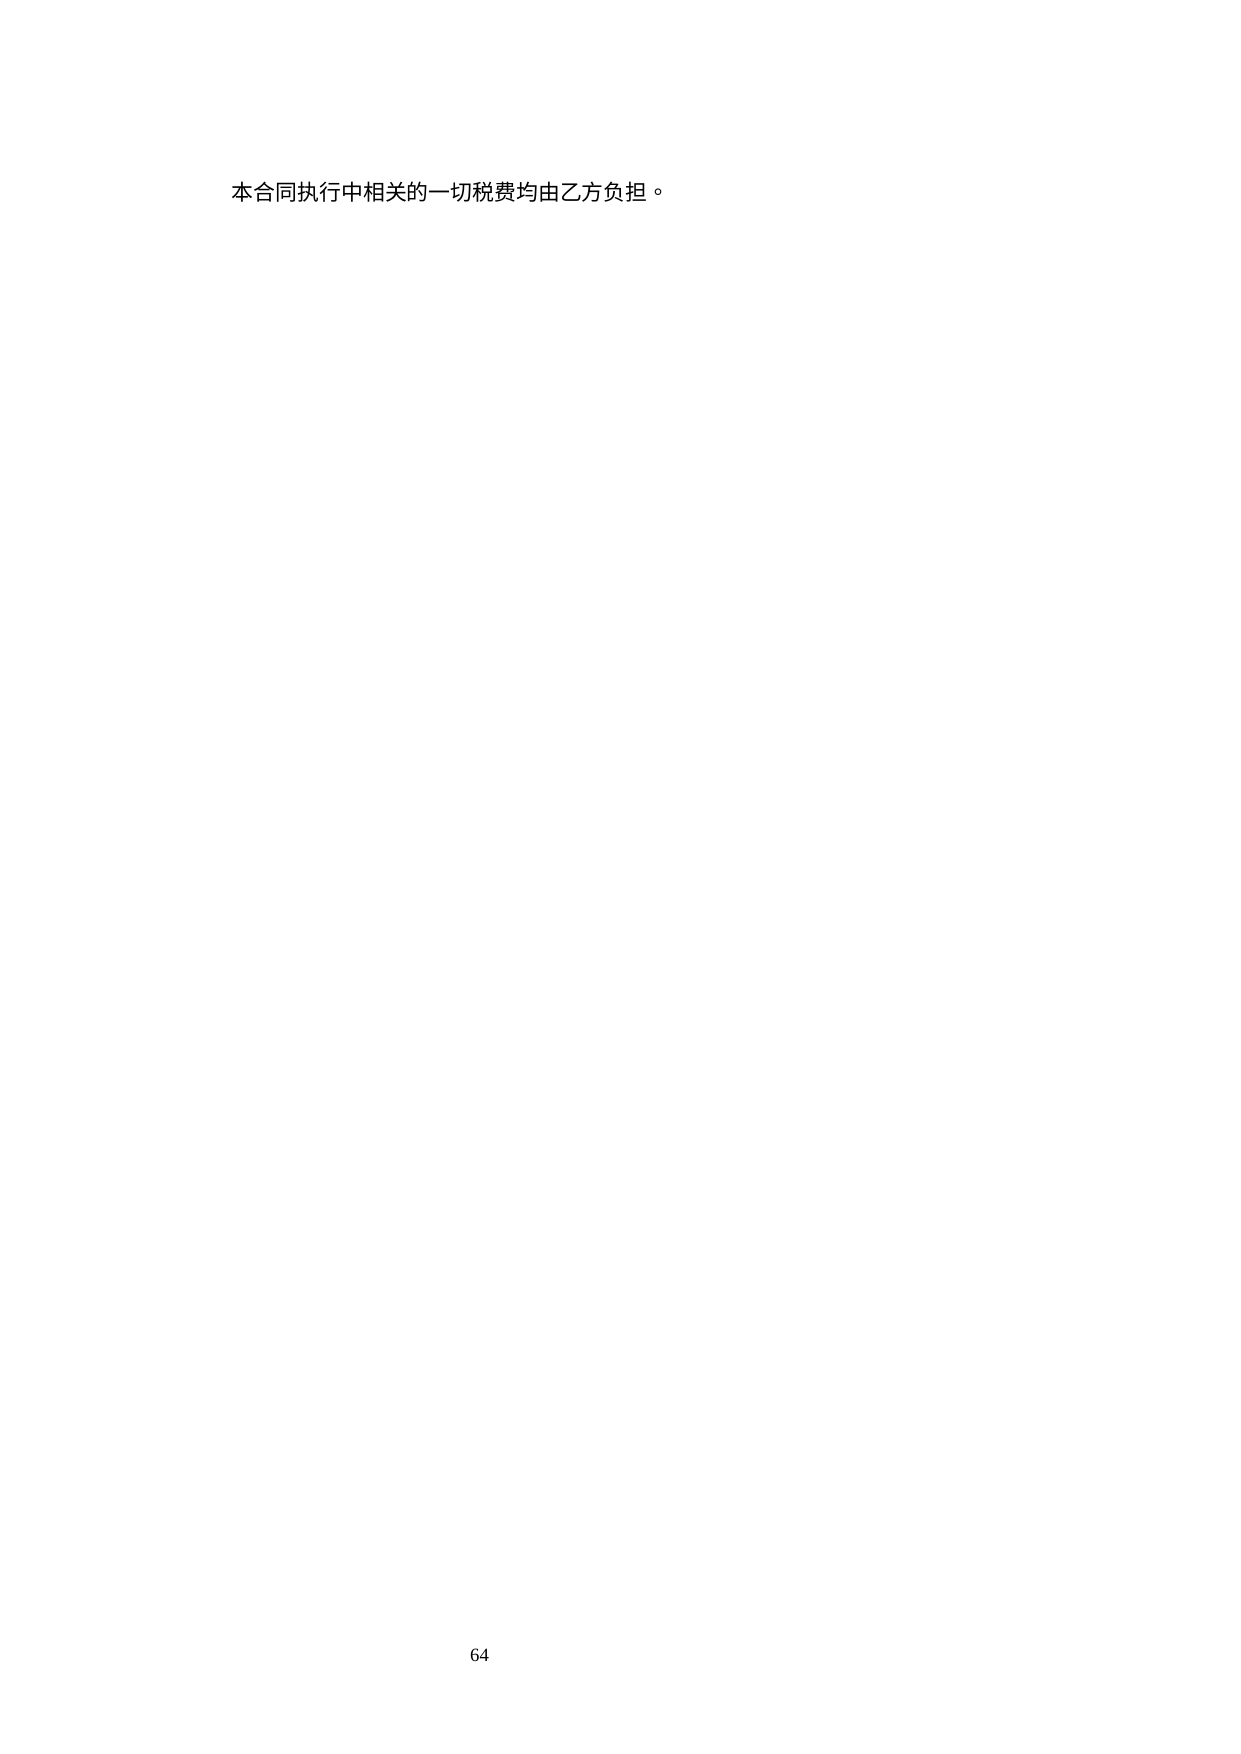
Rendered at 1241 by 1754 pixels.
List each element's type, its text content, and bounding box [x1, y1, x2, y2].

text 本合同执行中相关的一切税费均由乙方负担。 [188, 175, 1052, 207]
